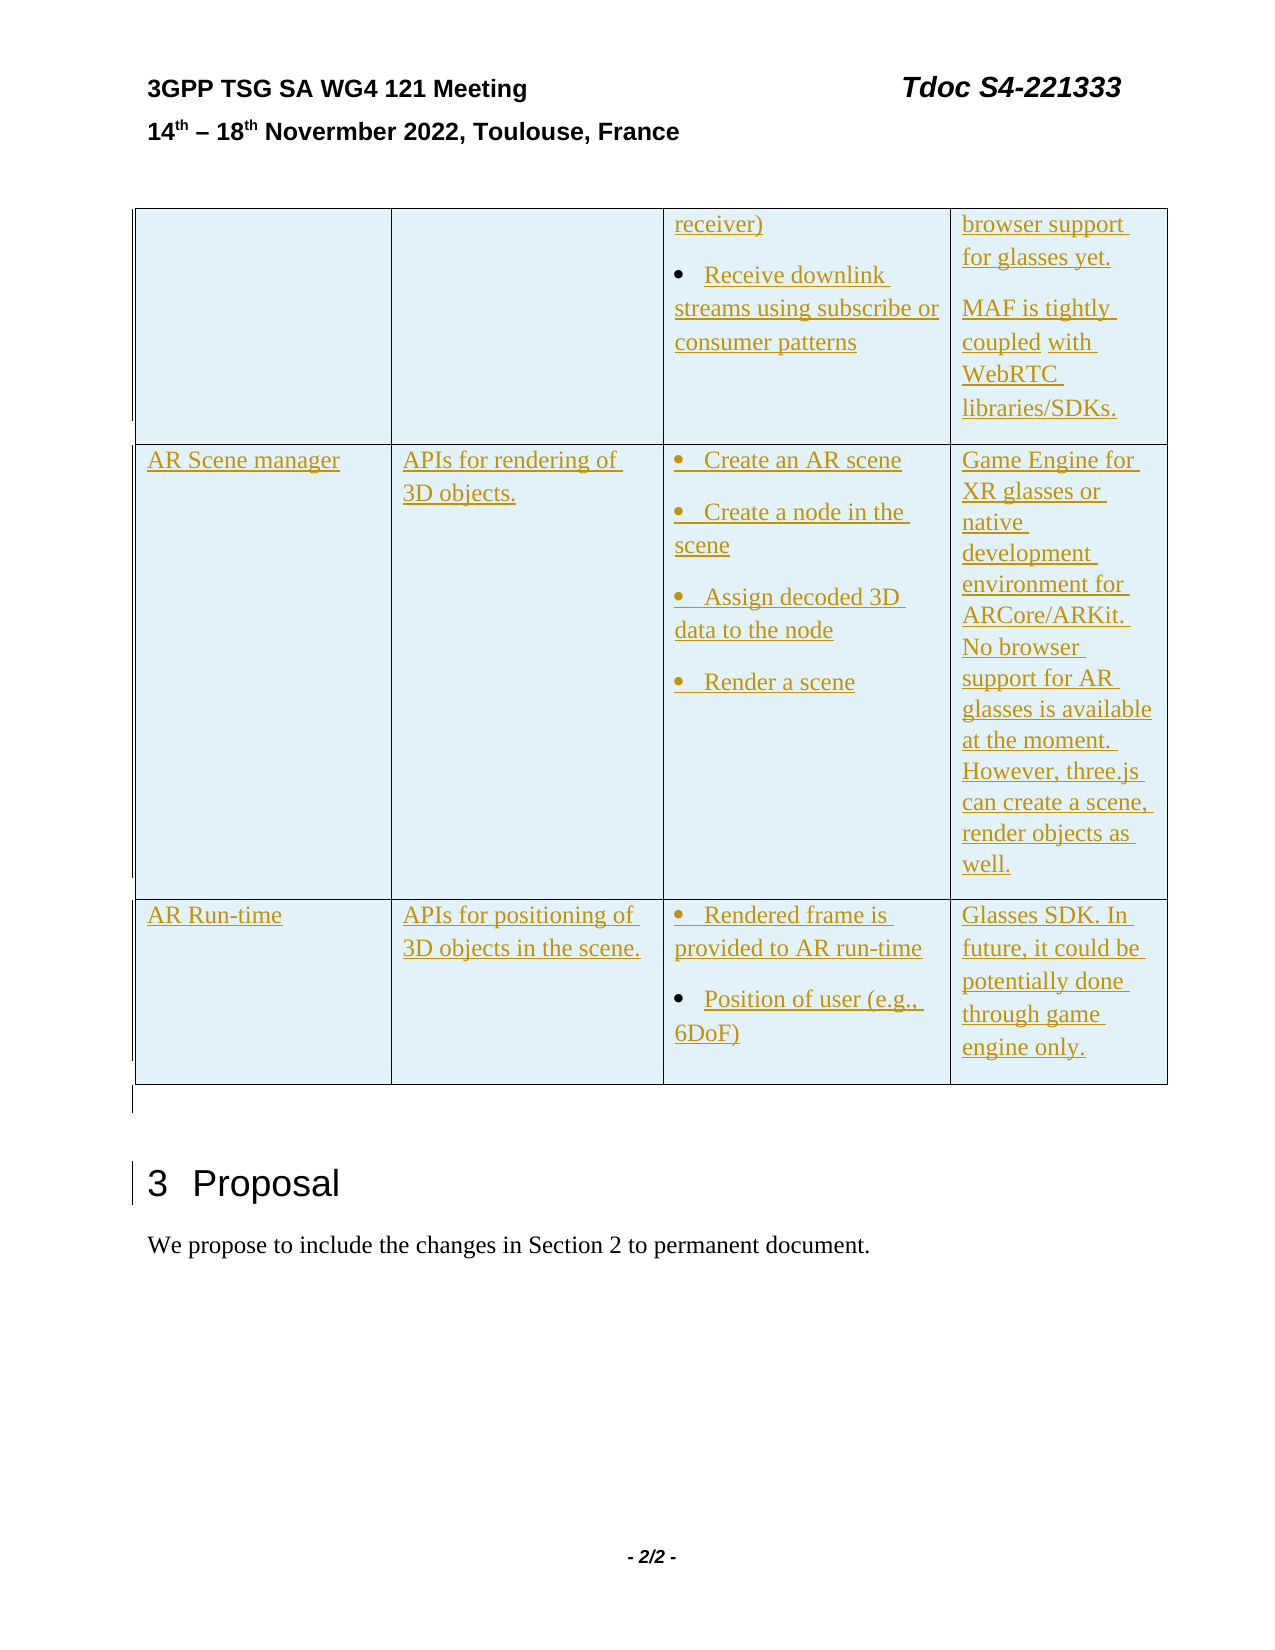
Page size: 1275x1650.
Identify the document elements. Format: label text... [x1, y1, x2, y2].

subtitle Proposal [147, 1161, 1156, 1204]
text We propose to include the changes in Section 2 to permanent document. [147, 1230, 1156, 1258]
